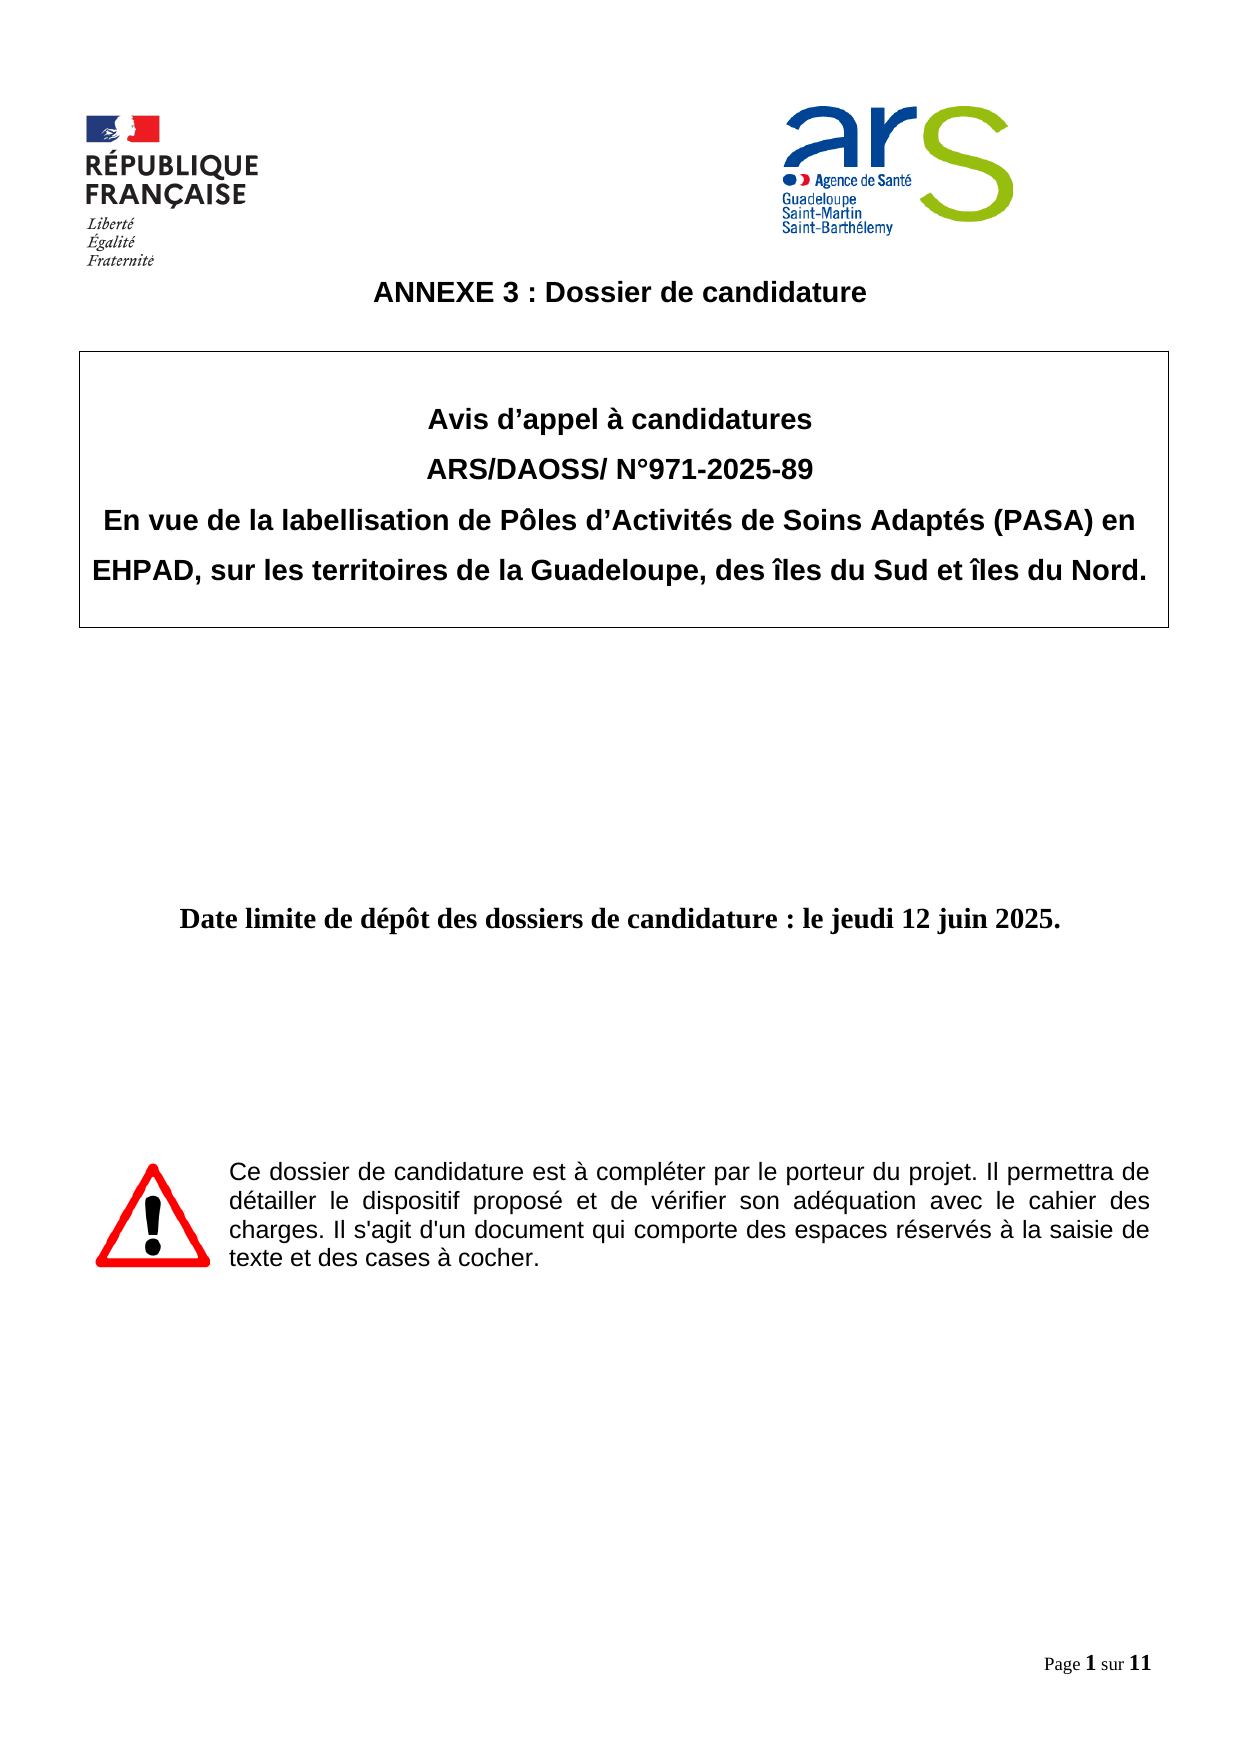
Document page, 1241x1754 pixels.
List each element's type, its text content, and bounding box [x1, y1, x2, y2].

text ARS/DAOSS/ N°971-2025-89 [80, 451, 1168, 486]
picture [94, 1162, 210, 1268]
text Date limite de dépôt des dossiers de candidature : le jeudi 12 juin 2025. [89, 901, 1152, 935]
text Avis d’appel à candidatures [80, 401, 1168, 435]
text En vue de la labellisation de Pôles d’Activités de Soins Adaptés (PASA) en EHPAD, sur les territoires de la Guadeloupe, des îles du Sud et îles du Nord. [80, 501, 1168, 586]
picture [782, 106, 1014, 236]
text ANNEXE 3 : Dossier de candidature [89, 275, 1152, 309]
text Ce dossier de candidature est à compléter par le porteur du projet. Il permettra de détailler le dispositif proposé et de vérifier son adéquation avec le cahier des charges. Il s'agit d'un document qui comporte des espaces réservés à la saisie de texte et des cases à cocher. [89, 1157, 1152, 1272]
